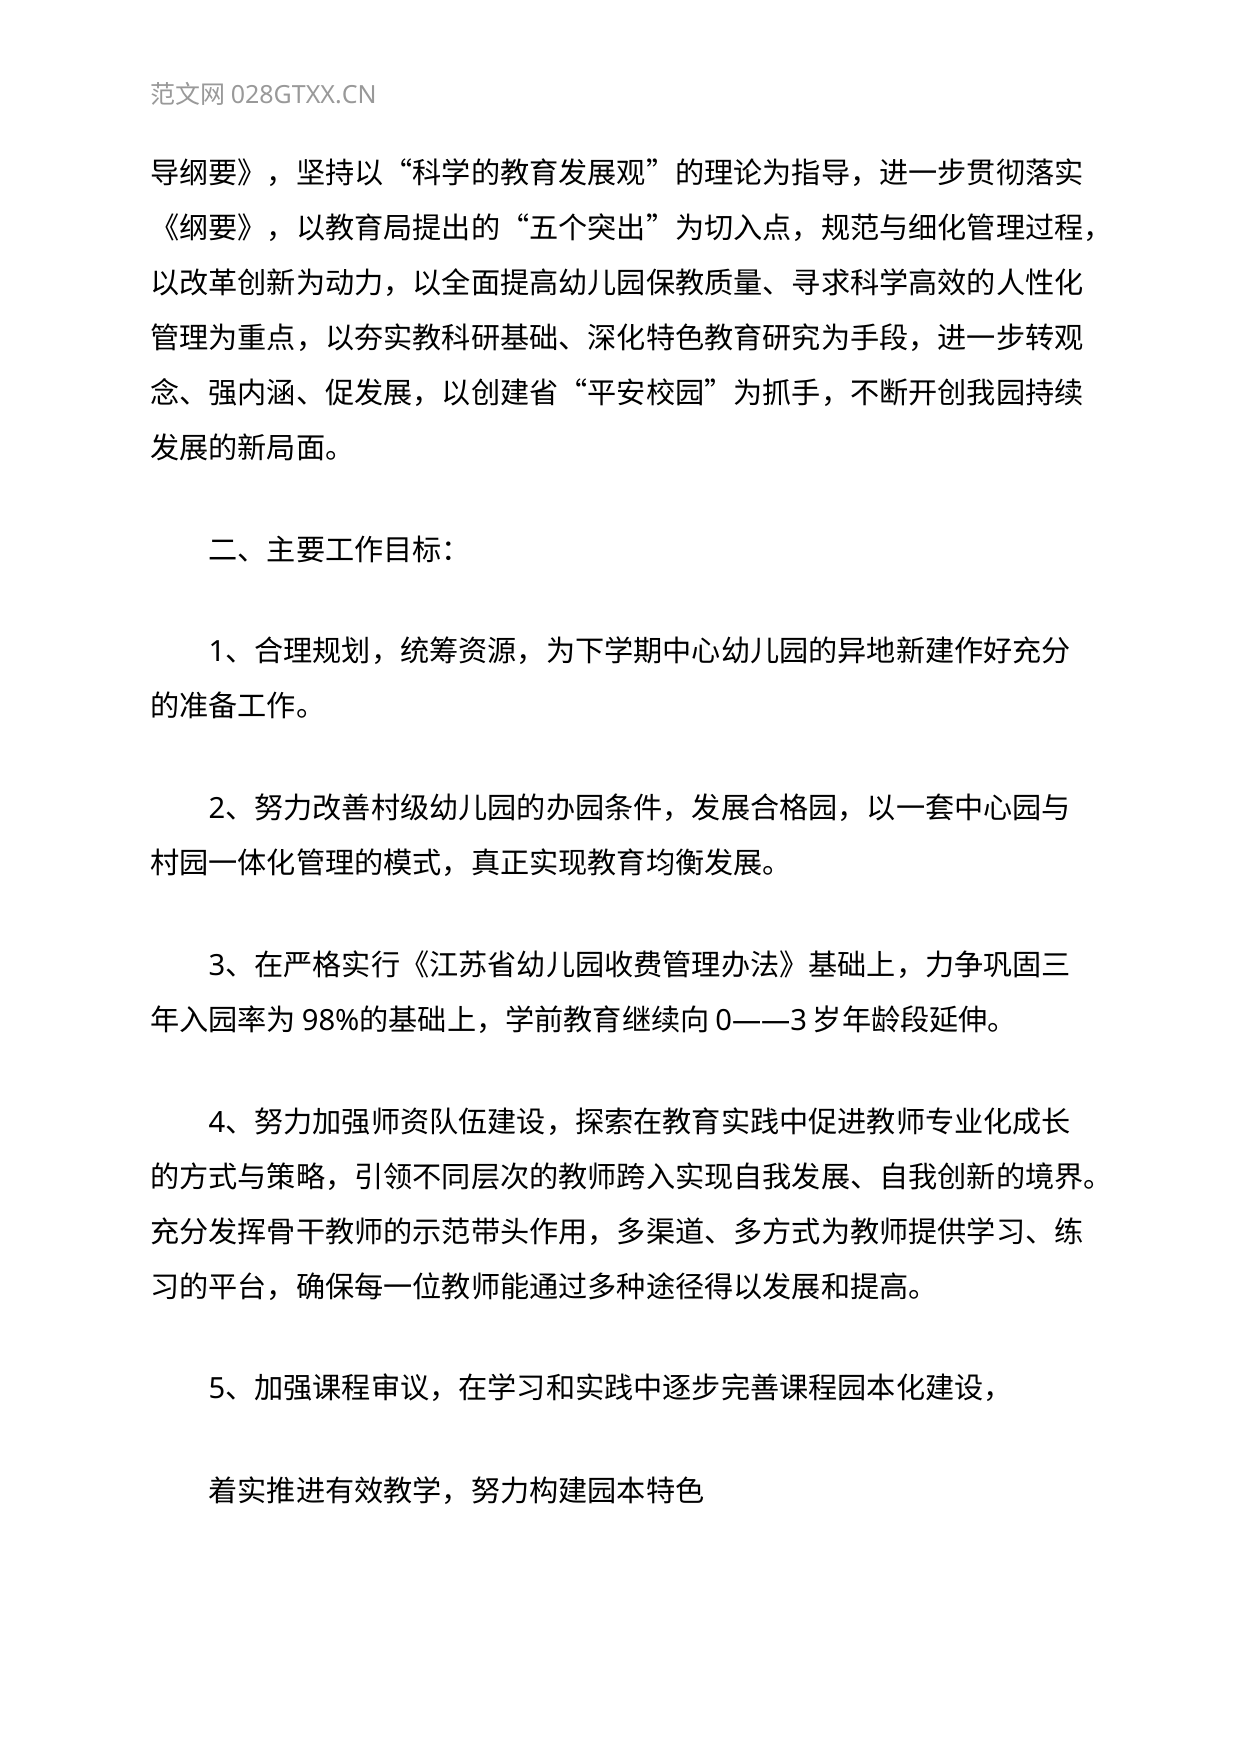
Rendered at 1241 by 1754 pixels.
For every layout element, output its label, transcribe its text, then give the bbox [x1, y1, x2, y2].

text 3、在严格实行《江苏省幼儿园收费管理办法》基础上，力争巩固三年入园率为98%的基础上，学前教育继续向0——3岁年龄段延伸。 [150, 942, 1090, 1039]
text 5、加强课程审议，在学习和实践中逐步完善课程园本化建设， [150, 1365, 1090, 1407]
text 2、努力改善村级幼儿园的办园条件，发展合格园，以一套中心园与村园一体化管理的模式，真正实现教育均衡发展。 [150, 785, 1090, 882]
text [150, 150, 1090, 467]
text 着实推进有效教学，努力构建园本特色 [150, 1467, 1090, 1509]
text 二、主要工作目标： [150, 526, 1090, 568]
text 4、努力加强师资队伍建设，探索在教育实践中促进教师专业化成长的方式与策略，引领不同层次的教师跨入实现自我发展、自我创新的境界。充分发挥骨干教师的示范带头作用，多渠道、多方式为教师提供学习、练习的平台，确保每一位教师能通过多种途径得以发展和提高。 [150, 1098, 1090, 1306]
text 1、合理规划，统筹资源，为下学期中心幼儿园的异地新建作好充分的准备工作。 [150, 628, 1090, 725]
